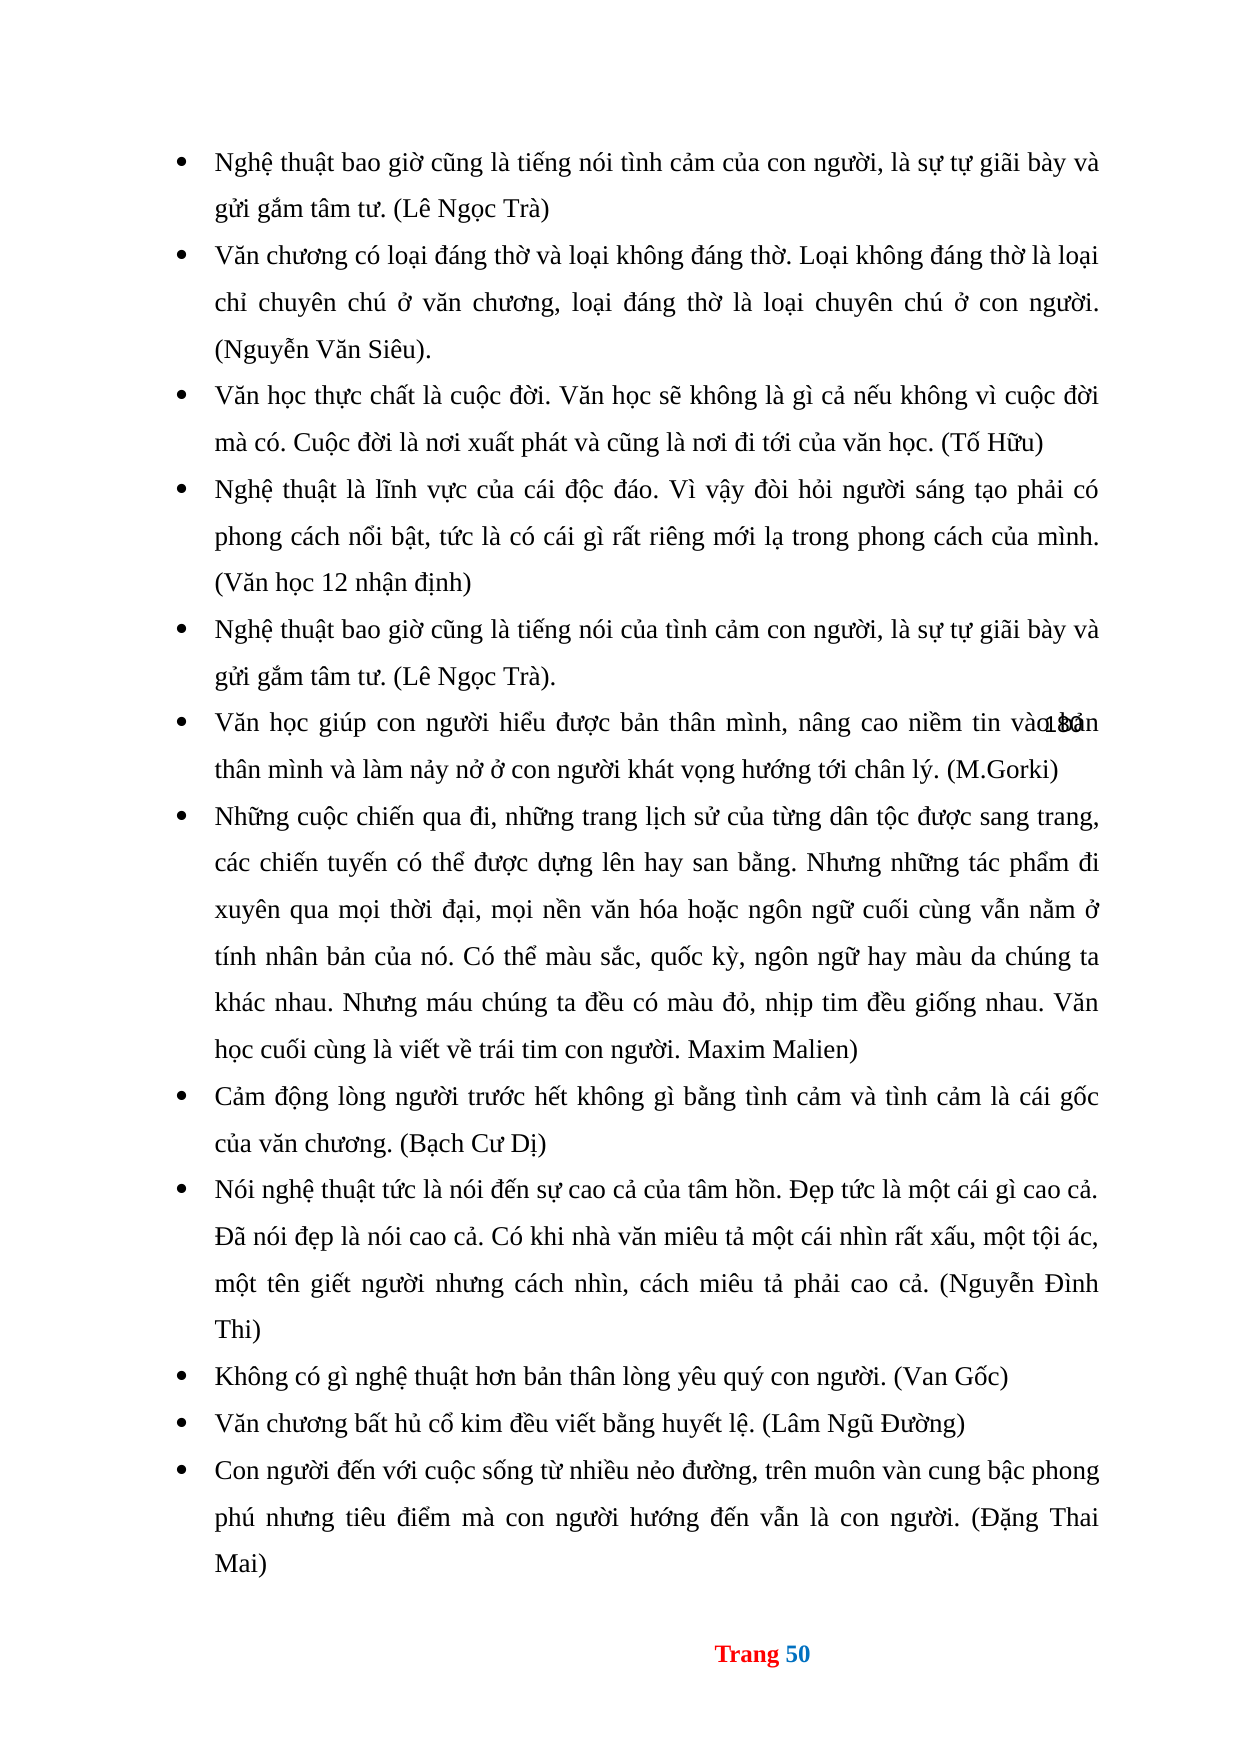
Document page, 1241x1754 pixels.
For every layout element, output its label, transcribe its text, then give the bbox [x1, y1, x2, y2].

list  Cảm động lòng người trước hết không gì bằng tình cảm và tình cảm là cái gốc của văn chương. (Bạch Cư Dị) [177, 1080, 1101, 1158]
list  Văn học thực chất là cuộc đời. Văn học sẽ không là gì cả nếu không vì cuộc đời mà có. Cuộc đời là nơi xuất phát và cũng là nơi đi tới của văn học. (Tố Hữu) [177, 379, 1101, 457]
list  Nghệ thuật bao giờ cũng là tiếng nói tình cảm của con người, là sự tự giãi bày và gửi gắm tâm tư. (Lê Ngọc Trà) [177, 146, 1101, 224]
list  Văn học giúp con người hiểu được bản thân mình, nâng cao niềm tin vào bản thân mình và làm nảy nở ở con người khát vọng hướng tới chân lý. (M.Gorki) [177, 706, 1101, 784]
list  Văn chương bất hủ cổ kim đều viết bằng huyết lệ. (Lâm Ngũ Đường) [177, 1407, 1101, 1438]
list  Những cuộc chiến qua đi, những trang lịch sử của từng dân tộc được sang trang, các chiến tuyến có thể được dựng lên hay san bằng. Nhưng những tác phẩm đi xuyên qua mọi thời đại, mọi nền văn hóa hoặc ngôn ngữ cuối cùng vẫn nằm ở tính nhân bản của nó. Có thể màu sắc, quốc kỳ, ngôn ngữ hay màu da chúng ta khác nhau. Nhưng máu chúng ta đều có màu đỏ, nhịp tim đều giống nhau. Văn học cuối cùng là viết về trái tim con người. Maxim Malien) [177, 800, 1101, 1064]
list  Không có gì nghệ thuật hơn bản thân lòng yêu quý con người. (Van Gốc) [177, 1360, 1101, 1391]
list  Nghệ thuật là lĩnh vực của cái độc đáo. Vì vậy đòi hỏi người sáng tạo phải có phong cách nổi bật, tức là có cái gì rất riêng mới lạ trong phong cách của mình. (Văn học 12 nhận định) [177, 473, 1101, 597]
list  Văn chương có loại đáng thờ và loại không đáng thờ. Loại không đáng thờ là loại chỉ chuyên chú ở văn chương, loại đáng thờ là loại chuyên chú ở con người. (Nguyễn Văn Siêu). [177, 239, 1101, 364]
list  Nghệ thuật bao giờ cũng là tiếng nói của tình cảm con người, là sự tự giãi bày và gửi gắm tâm tư. (Lê Ngọc Trà). [177, 613, 1101, 691]
list  Con người đến với cuộc sống từ nhiều nẻo đường, trên muôn vàn cung bậc phong phú nhưng tiêu điểm mà con người hướng đến vẫn là con người. (Đặng Thai Mai) [177, 1454, 1101, 1578]
list  Nói nghệ thuật tức là nói đến sự cao cả của tâm hồn. Đẹp tức là một cái gì cao cả. Đã nói đẹp là nói cao cả. Có khi nhà văn miêu tả một cái nhìn rất xấu, một tội ác, một tên giết người nhưng cách nhìn, cách miêu tả phải cao cả. (Nguyễn Đình Thi) [177, 1173, 1101, 1344]
